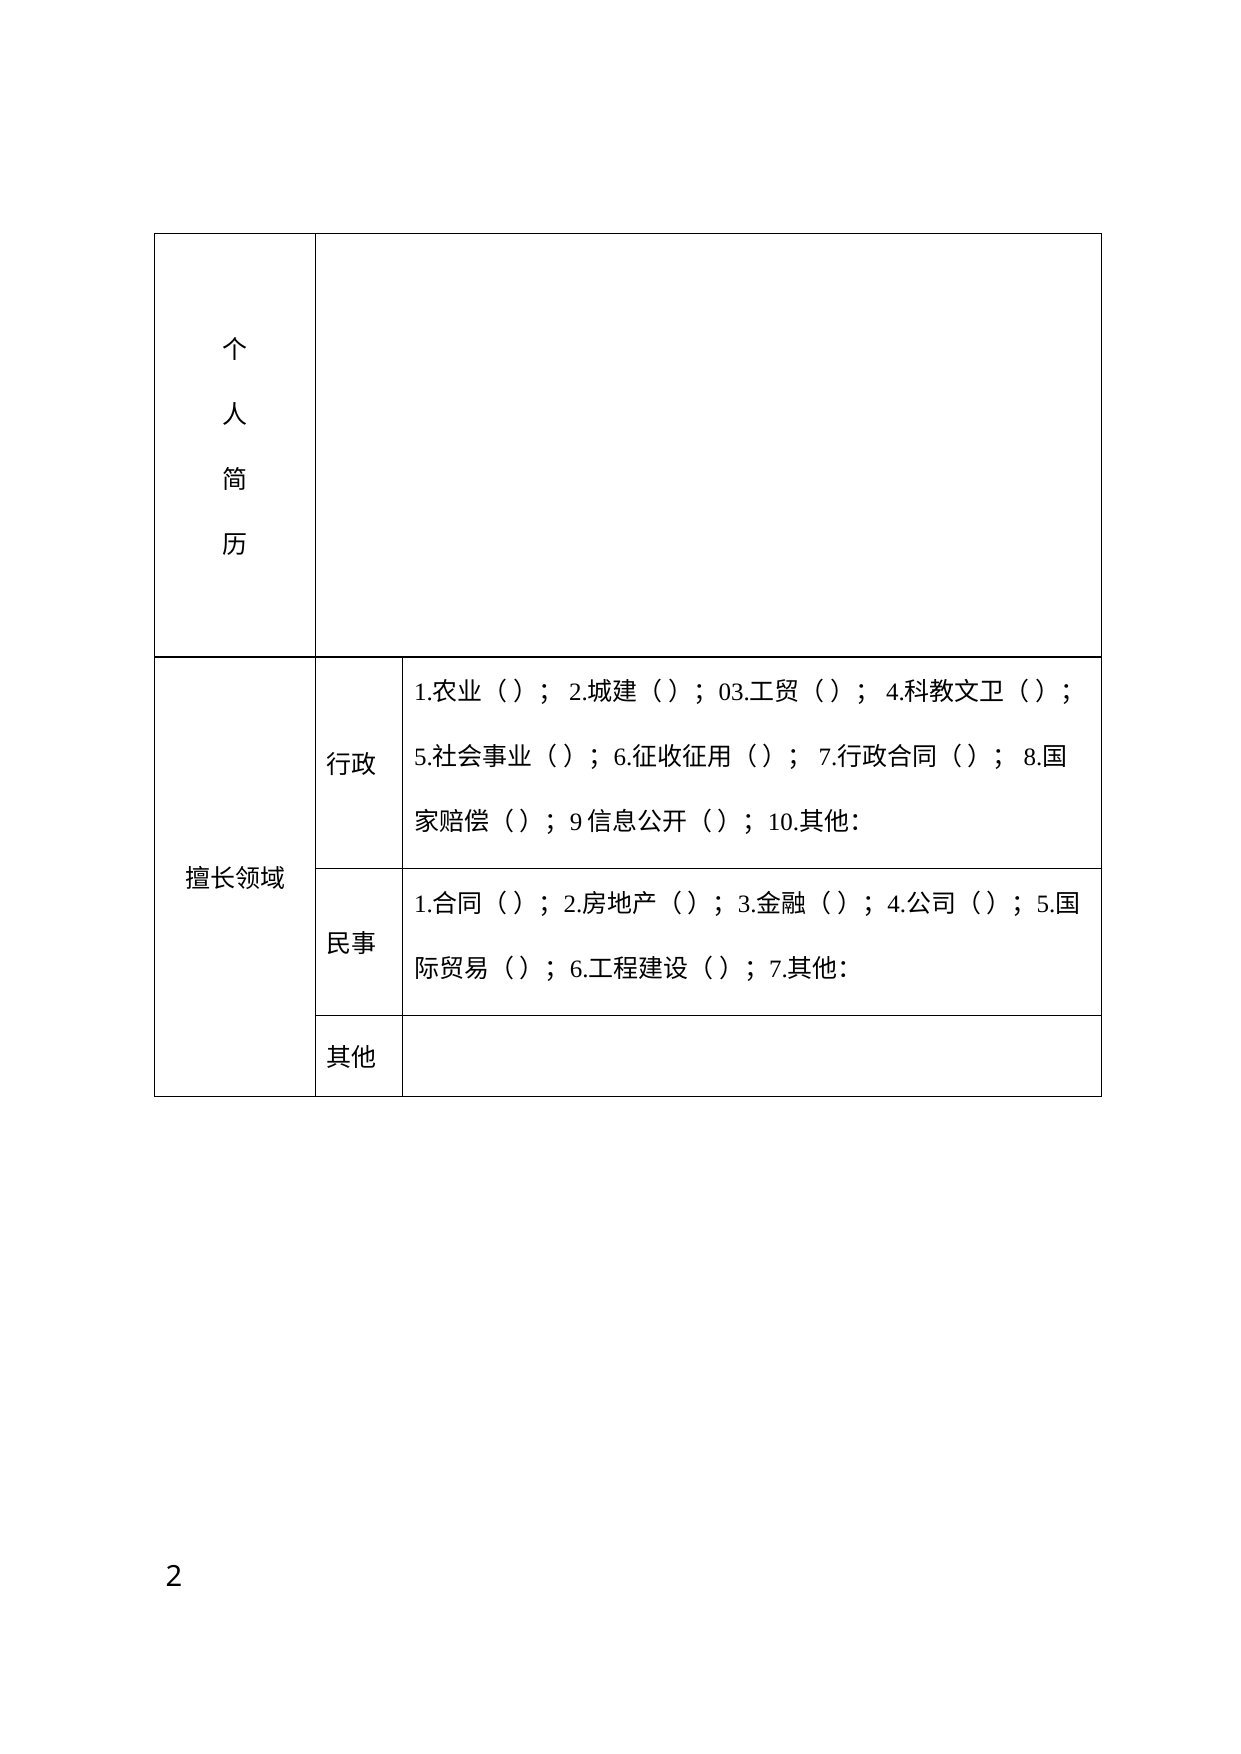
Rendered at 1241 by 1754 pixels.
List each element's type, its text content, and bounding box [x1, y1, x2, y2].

table_cell 行政 [316, 658, 402, 868]
table_cell 1.农业（ ）； 2.城建（ ）；03.工贸（ ）； 4.科教文卫（ ）； 5.社会事业（ ）；6.征收征用（ ）； 7.行政合同（ ）； 8.国家赔偿（ ）；9信息公开（ ）；10.其他： [403, 658, 1101, 868]
table_cell [403, 1016, 1101, 1096]
table_cell 1.合同（ ）；2.房地产（ ）；3.金融（ ）；4.公司（ ）；5.国际贸易（ ）；6.工程建设（ ）；7.其他： [403, 869, 1101, 1015]
table_cell 其他 [316, 1016, 402, 1096]
table_cell 擅长领域 [155, 658, 315, 1096]
table_cell 个 人 简 历 [155, 234, 315, 656]
table_cell 民事 [316, 869, 402, 1015]
table_cell [316, 234, 1101, 656]
